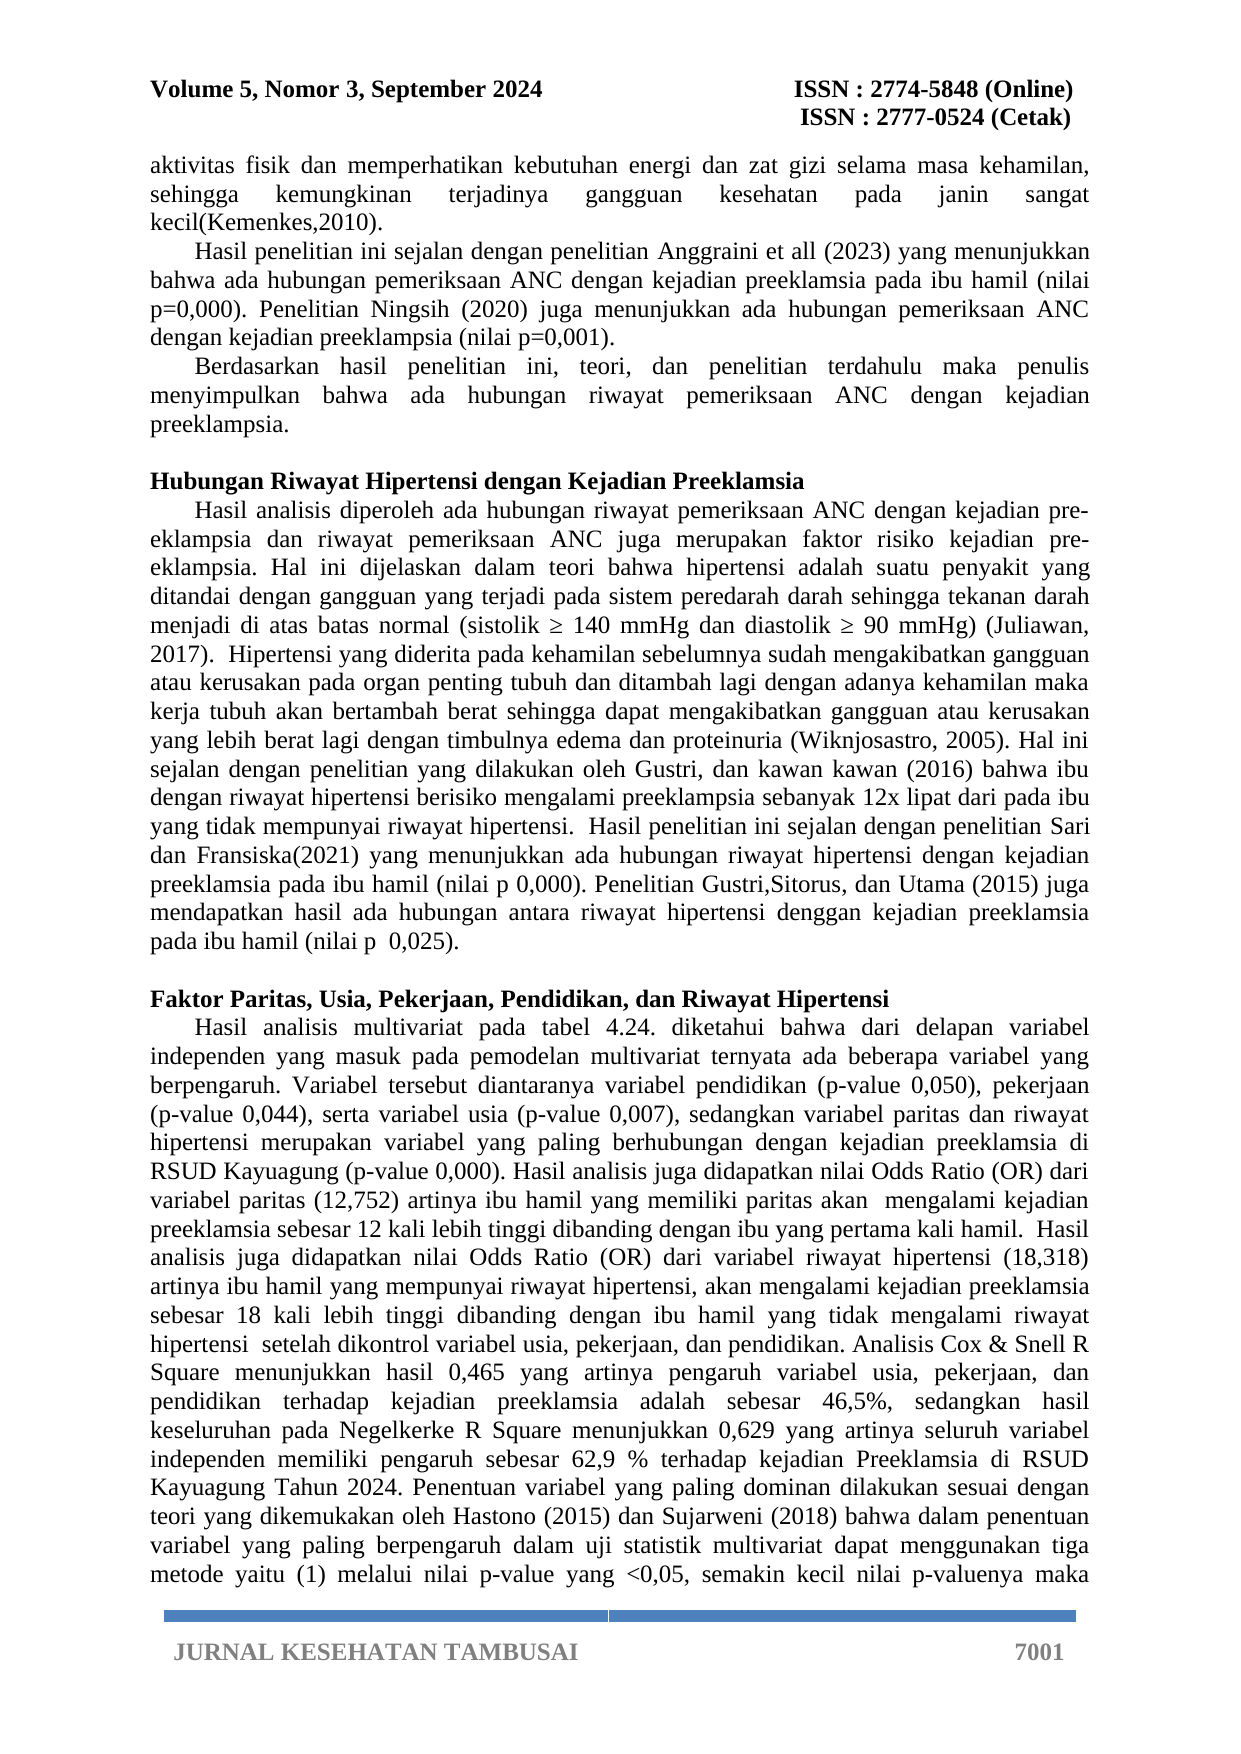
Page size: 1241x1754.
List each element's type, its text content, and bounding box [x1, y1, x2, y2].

list Hasil analisis diperoleh ada hubungan riwayat pemeriksaan ANC dengan kejadian pre-eklampsia dan riwayat pemeriksaan ANC juga merupakan faktor risiko kejadian pre-eklampsia. Hal ini dijelaskan dalam teori bahwa hipertensi adalah suatu penyakit yang ditandai dengan gangguan yang terjadi pada sistem peredarah darah sehingga tekanan darah menjadi di atas batas normal (sistolik ≥ 140 mmHg dan diastolik ≥ 90 mmHg) (Juliawan, 2017). Hipertensi yang diderita pada kehamilan sebelumnya sudah mengakibatkan gangguan atau kerusakan pada organ penting tubuh dan ditambah lagi dengan adanya kehamilan maka kerja tubuh akan bertambah berat sehingga dapat mengakibatkan gangguan atau kerusakan yang lebih berat lagi dengan timbulnya edema dan proteinuria (Wiknjosastro, 2005). Hal ini sejalan dengan penelitian yang dilakukan oleh Gustri, dan kawan kawan (2016) bahwa ibu dengan riwayat hipertensi berisiko mengalami preeklampsia sebanyak 12x lipat dari pada ibu yang tidak mempunyai riwayat hipertensi. Hasil penelitian ini sejalan dengan penelitian Sari dan Fransiska(2021) yang menunjukkan ada hubungan riwayat hipertensi dengan kejadian preeklamsia pada ibu hamil (nilai p 0,000). Penelitian Gustri,Sitorus, dan Utama (2015) juga mendapatkan hasil ada hubungan antara riwayat hipertensi denggan kejadian preeklamsia pada ibu hamil (nilai p 0,025). [150, 495, 1090, 955]
list Hasil penelitian ini sejalan dengan penelitian Anggraini et all (2023) yang menunjukkan bahwa ada hubungan pemeriksaan ANC dengan kejadian preeklamsia pada ibu hamil (nilai p=0,000). Penelitian Ningsih (2020) juga menunjukkan ada hubungan pemeriksaan ANC dengan kejadian preeklampsia (nilai p=0,001). [150, 236, 1090, 351]
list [150, 150, 1090, 236]
text Hubungan Riwayat Hipertensi dengan Kejadian Preeklamsia [150, 466, 1090, 495]
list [150, 1012, 1090, 1587]
list Berdasarkan hasil penelitian ini, teori, dan penelitian terdahulu maka penulis menyimpulkan bahwa ada hubungan riwayat pemeriksaan ANC dengan kejadian preeklampsia. [150, 351, 1090, 437]
text Faktor Paritas, Usia, Pekerjaan, Pendidikan, dan Riwayat Hipertensi [150, 984, 1090, 1012]
